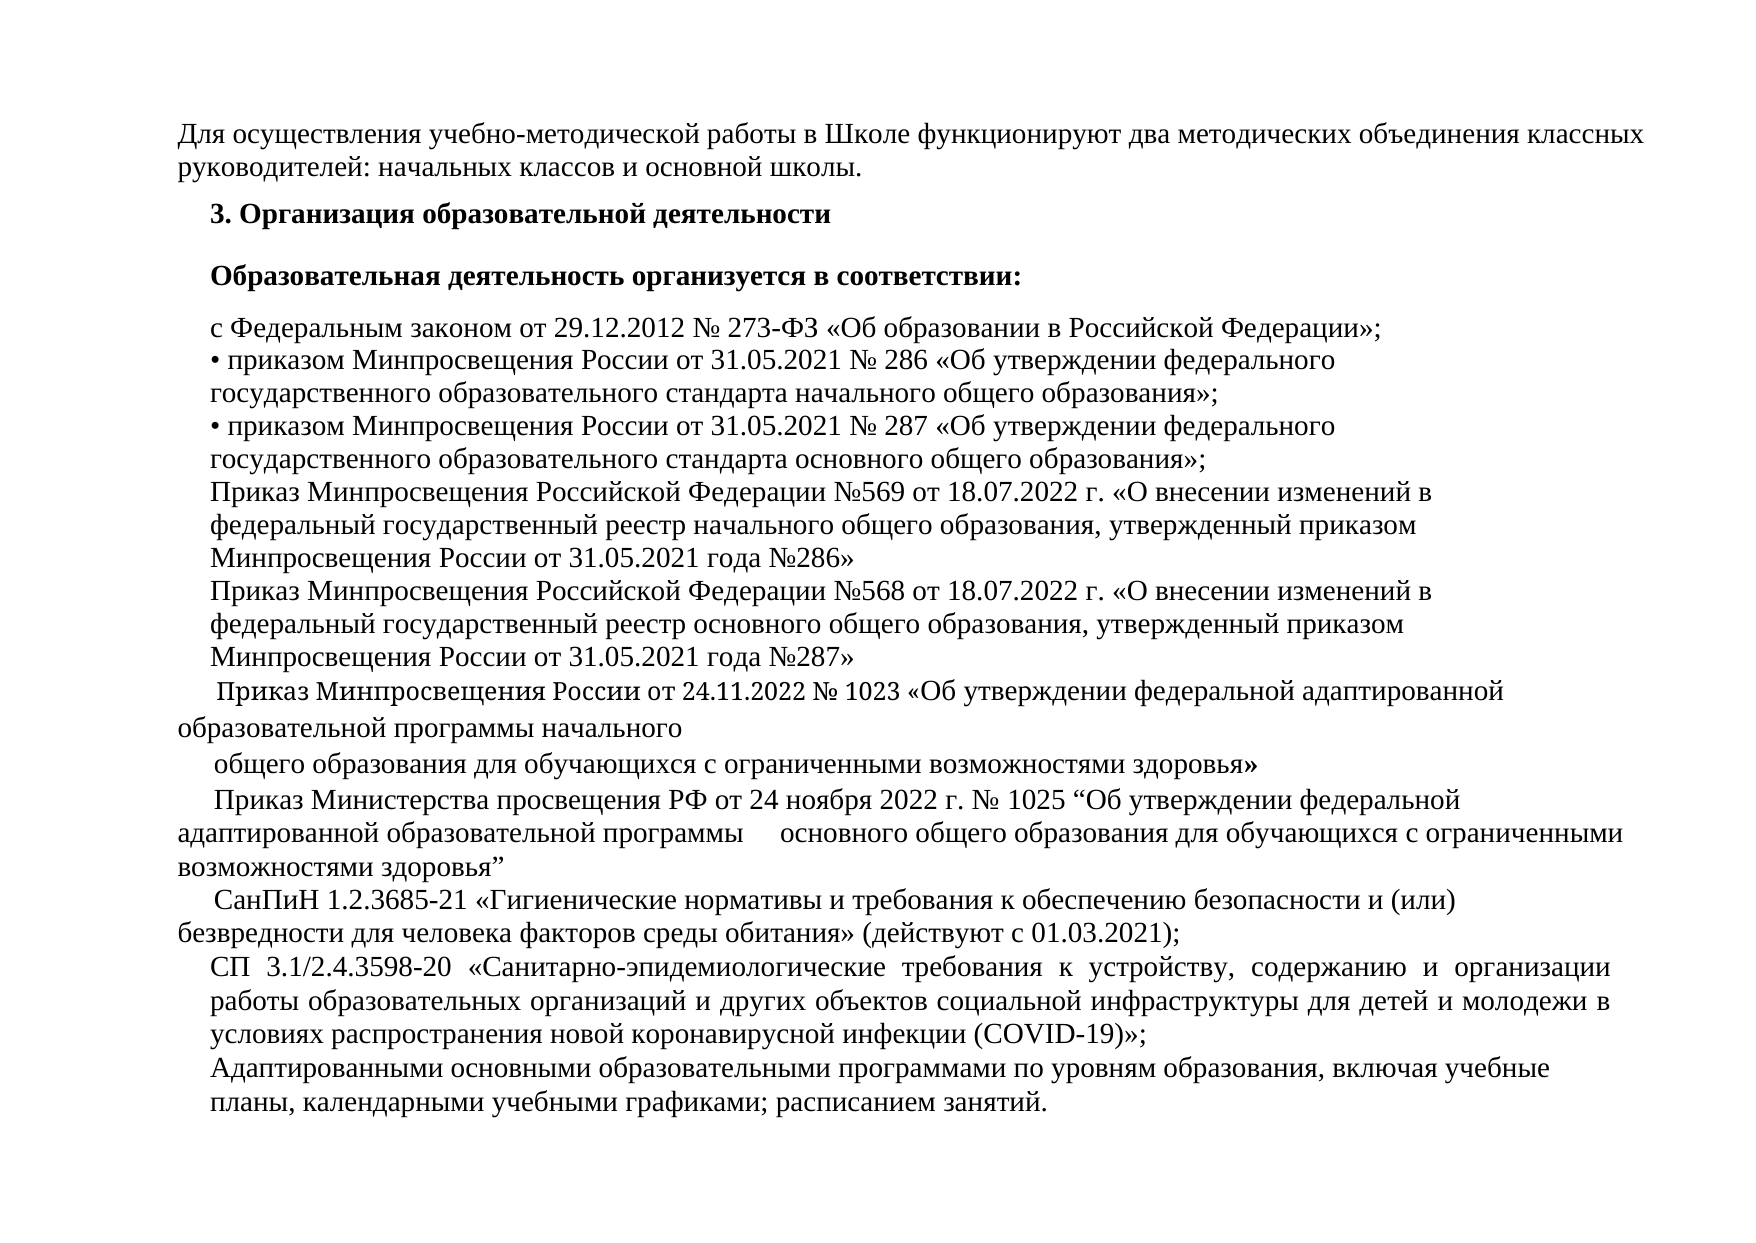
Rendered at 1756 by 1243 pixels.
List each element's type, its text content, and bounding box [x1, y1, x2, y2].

text • приказом Минпросвещения России от 31.05.2021 № 286 «Об утверждении федерального государственного образовательного стандарта начального общего образования»; [210, 343, 1559, 409]
text с Федеральным законом от 29.12.2012 № 273-ФЗ «Об образовании в Российской Федерации»; [210, 310, 1669, 343]
text Приказ Минпросвещения России от 24.11.2022 № 1023 «Об утверждении федеральной адаптированной образовательной программы начального [177, 673, 1667, 743]
text 3. Организация образовательной деятельности [210, 196, 1669, 230]
text СП 3.1/2.4.3598-20 «Санитарно-эпидемиологические требования к устройству, содержанию и организации работы образовательных организаций и других объектов социальной инфраструктуры для детей и молодежи в условиях распространения новой коронавирусной инфекции (COVID-19)»; [210, 949, 1612, 1050]
text Приказ Минпросвещения Российской Федерации №568 от 18.07.2022 г. «О внесении изменений в федеральный государственный реестр основного общего образования, утвержденный приказом Минпросвещения России от 31.05.2021 года №287» [210, 574, 1559, 673]
text Адаптированными основными образовательными программами по уровням образования, включая учебные планы, календарными учебными графиками; расписанием занятий. [210, 1050, 1617, 1117]
text • приказом Минпросвещения России от 31.05.2021 № 287 «Об утверждении федерального государственного образовательного стандарта основного общего образования»; [210, 409, 1559, 475]
text общего образования для обучающихся с ограниченными возможностями здоровья» [177, 746, 1667, 779]
subtitle Приказ Министерства просвещения РФ от 24 ноября 2022 г. № 1025 “Об утверждении федеральной адаптированной образовательной программы основного общего образования для обучающихся с ограниченными возможностями здоровья” [177, 782, 1667, 883]
text Образовательная деятельность организуется в соответствии: [210, 258, 1669, 291]
text СанПиН 1.2.3685-21 «Гигиенические нормативы и требования к обеспечению безопасности и (или) безвредности для человека факторов среды обитания» (действуют с 01.03.2021); [177, 883, 1616, 948]
text Для осуществления учебно-методической работы в Школе функционируют два методических объединения классных руководителей: начальных классов и основной школы. [177, 118, 1669, 183]
text Приказ Минпросвещения Российской Федерации №569 от 18.07.2022 г. «О внесении изменений в федеральный государственный реестр начального общего образования, утвержденный приказом Минпросвещения России от 31.05.2021 года №286» [210, 475, 1559, 574]
